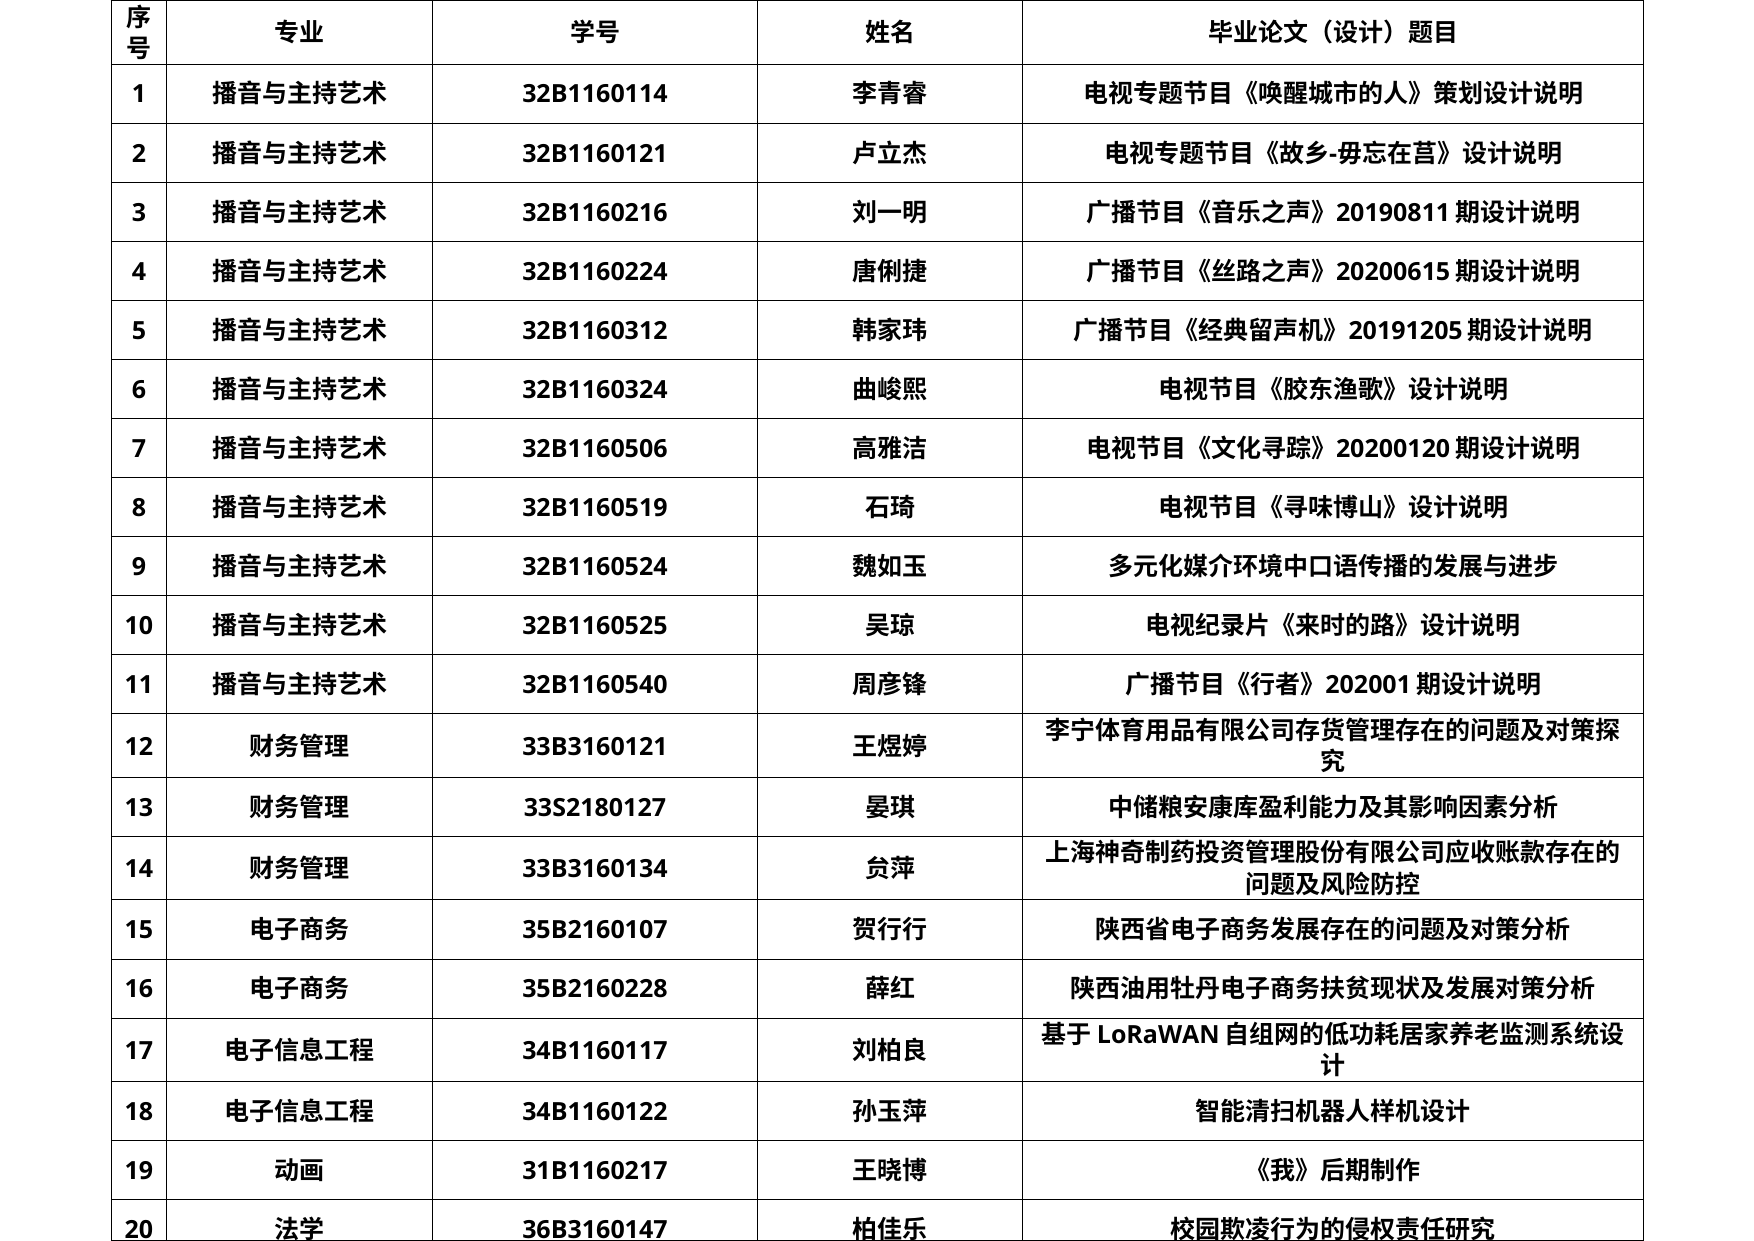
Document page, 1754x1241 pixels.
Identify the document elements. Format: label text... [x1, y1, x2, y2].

table_cell 李青睿 [758, 65, 1022, 123]
table_cell 校园欺凌行为的侵权责任研究 [1023, 1200, 1643, 1240]
table_cell 基于LoRaWAN自组网的低功耗居家养老监测系统设计 [1023, 1019, 1643, 1081]
table_cell 33B3160121 [433, 714, 757, 777]
table_cell 贺行行 [758, 900, 1022, 958]
table_cell 多元化媒介环境中口语传播的发展与进步 [1023, 537, 1643, 595]
table_cell 19 [112, 1141, 166, 1199]
table_cell 刘柏良 [758, 1019, 1022, 1081]
table_cell 孙玉萍 [758, 1082, 1022, 1140]
table_cell 32B1160312 [433, 301, 757, 359]
table_cell 10 [112, 596, 166, 654]
table_cell 32B1160216 [433, 183, 757, 241]
table_cell 柏佳乐 [758, 1200, 1022, 1240]
table_cell 32B1160540 [433, 655, 757, 713]
table_cell 王煜婷 [758, 714, 1022, 777]
table_cell 电视专题节目《故乡-毋忘在莒》设计说明 [1023, 124, 1643, 182]
table_cell 李宁体育用品有限公司存货管理存在的问题及对策探究 [1023, 714, 1643, 777]
table_cell 13 [112, 778, 166, 836]
table_cell 财务管理 [167, 778, 432, 836]
table_cell 石琦 [758, 478, 1022, 536]
table_cell 《我》后期制作 [1023, 1141, 1643, 1199]
table_header 姓名 [758, 1, 1022, 63]
table_cell 32B1160519 [433, 478, 757, 536]
table_cell 18 [112, 1082, 166, 1140]
table_cell 财务管理 [167, 837, 432, 899]
table_cell 播音与主持艺术 [167, 537, 432, 595]
table_cell 15 [112, 900, 166, 958]
table_cell 11 [112, 655, 166, 713]
table_cell 32B1160524 [433, 537, 757, 595]
table_cell 曲峻熙 [758, 360, 1022, 418]
table_cell 韩家玮 [758, 301, 1022, 359]
table_cell 播音与主持艺术 [167, 478, 432, 536]
table_cell 智能清扫机器人样机设计 [1023, 1082, 1643, 1140]
table_cell 财务管理 [167, 714, 432, 777]
table_cell 14 [112, 837, 166, 899]
table_cell 12 [112, 714, 166, 777]
table_cell 31B1160217 [433, 1141, 757, 1199]
table_cell 电视节目《寻味博山》设计说明 [1023, 478, 1643, 536]
table_header 学号 [433, 1, 757, 63]
table_header 序号 [112, 1, 166, 63]
table_cell 34B1160122 [433, 1082, 757, 1140]
table_cell 播音与主持艺术 [167, 124, 432, 182]
table_cell 5 [112, 301, 166, 359]
table_cell 播音与主持艺术 [167, 419, 432, 477]
table_cell 周彦锋 [758, 655, 1022, 713]
table_cell 播音与主持艺术 [167, 242, 432, 300]
table_cell 唐俐捷 [758, 242, 1022, 300]
table_cell 电子信息工程 [167, 1019, 432, 1081]
table_cell 32B1160506 [433, 419, 757, 477]
table_cell 2 [112, 124, 166, 182]
table_cell 中储粮安康库盈利能力及其影响因素分析 [1023, 778, 1643, 836]
table_cell 33B3160134 [433, 837, 757, 899]
table_cell 播音与主持艺术 [167, 655, 432, 713]
table_cell 卢立杰 [758, 124, 1022, 182]
table_cell 上海神奇制药投资管理股份有限公司应收账款存在的问题及风险防控 [1023, 837, 1643, 899]
table_cell 播音与主持艺术 [167, 596, 432, 654]
table_cell 广播节目《经典留声机》20191205期设计说明 [1023, 301, 1643, 359]
table_cell 陕西油用牡丹电子商务扶贫现状及发展对策分析 [1023, 960, 1643, 1017]
table_cell 电视专题节目《唤醒城市的人》策划设计说明 [1023, 65, 1643, 123]
table_cell 32B1160224 [433, 242, 757, 300]
table_cell 电子商务 [167, 900, 432, 958]
table_header 专业 [167, 1, 432, 63]
table_cell 电视节目《文化寻踪》20200120期设计说明 [1023, 419, 1643, 477]
table_cell 播音与主持艺术 [167, 360, 432, 418]
table_cell 4 [112, 242, 166, 300]
table_cell 吴琼 [758, 596, 1022, 654]
table_cell 32B1160114 [433, 65, 757, 123]
table_cell 贠萍 [758, 837, 1022, 899]
table_cell 播音与主持艺术 [167, 183, 432, 241]
table_cell 播音与主持艺术 [167, 65, 432, 123]
table_cell 薛红 [758, 960, 1022, 1017]
table_cell 16 [112, 960, 166, 1017]
table_cell 17 [112, 1019, 166, 1081]
table_cell 33S2180127 [433, 778, 757, 836]
table_cell 36B3160147 [433, 1200, 757, 1240]
table_cell 魏如玉 [758, 537, 1022, 595]
table_cell 32B1160324 [433, 360, 757, 418]
table_cell 3 [112, 183, 166, 241]
table_cell 高雅洁 [758, 419, 1022, 477]
table_cell 电视纪录片《来时的路》设计说明 [1023, 596, 1643, 654]
table_cell 晏琪 [758, 778, 1022, 836]
table_cell 35B2160107 [433, 900, 757, 958]
table_cell 广播节目《丝路之声》20200615期设计说明 [1023, 242, 1643, 300]
table_cell 广播节目《行者》202001期设计说明 [1023, 655, 1643, 713]
table_cell 32B1160121 [433, 124, 757, 182]
table_cell 1 [112, 65, 166, 123]
table_cell 刘一明 [758, 183, 1022, 241]
table_cell 广播节目《音乐之声》20190811期设计说明 [1023, 183, 1643, 241]
table_cell 8 [112, 478, 166, 536]
table_cell 法学 [167, 1200, 432, 1240]
table_cell 9 [112, 537, 166, 595]
table_cell 电子信息工程 [167, 1082, 432, 1140]
table_cell 7 [112, 419, 166, 477]
table_cell 王晓博 [758, 1141, 1022, 1199]
table_cell 电视节目《胶东渔歌》设计说明 [1023, 360, 1643, 418]
table_cell 34B1160117 [433, 1019, 757, 1081]
table_cell 35B2160228 [433, 960, 757, 1017]
table_cell 32B1160525 [433, 596, 757, 654]
table_cell 陕西省电子商务发展存在的问题及对策分析 [1023, 900, 1643, 958]
table_cell 播音与主持艺术 [167, 301, 432, 359]
table_header 毕业论文（设计）题目 [1023, 1, 1643, 63]
table_cell 20 [112, 1200, 166, 1240]
table_cell 动画 [167, 1141, 432, 1199]
table_cell 电子商务 [167, 960, 432, 1017]
table_cell 6 [112, 360, 166, 418]
